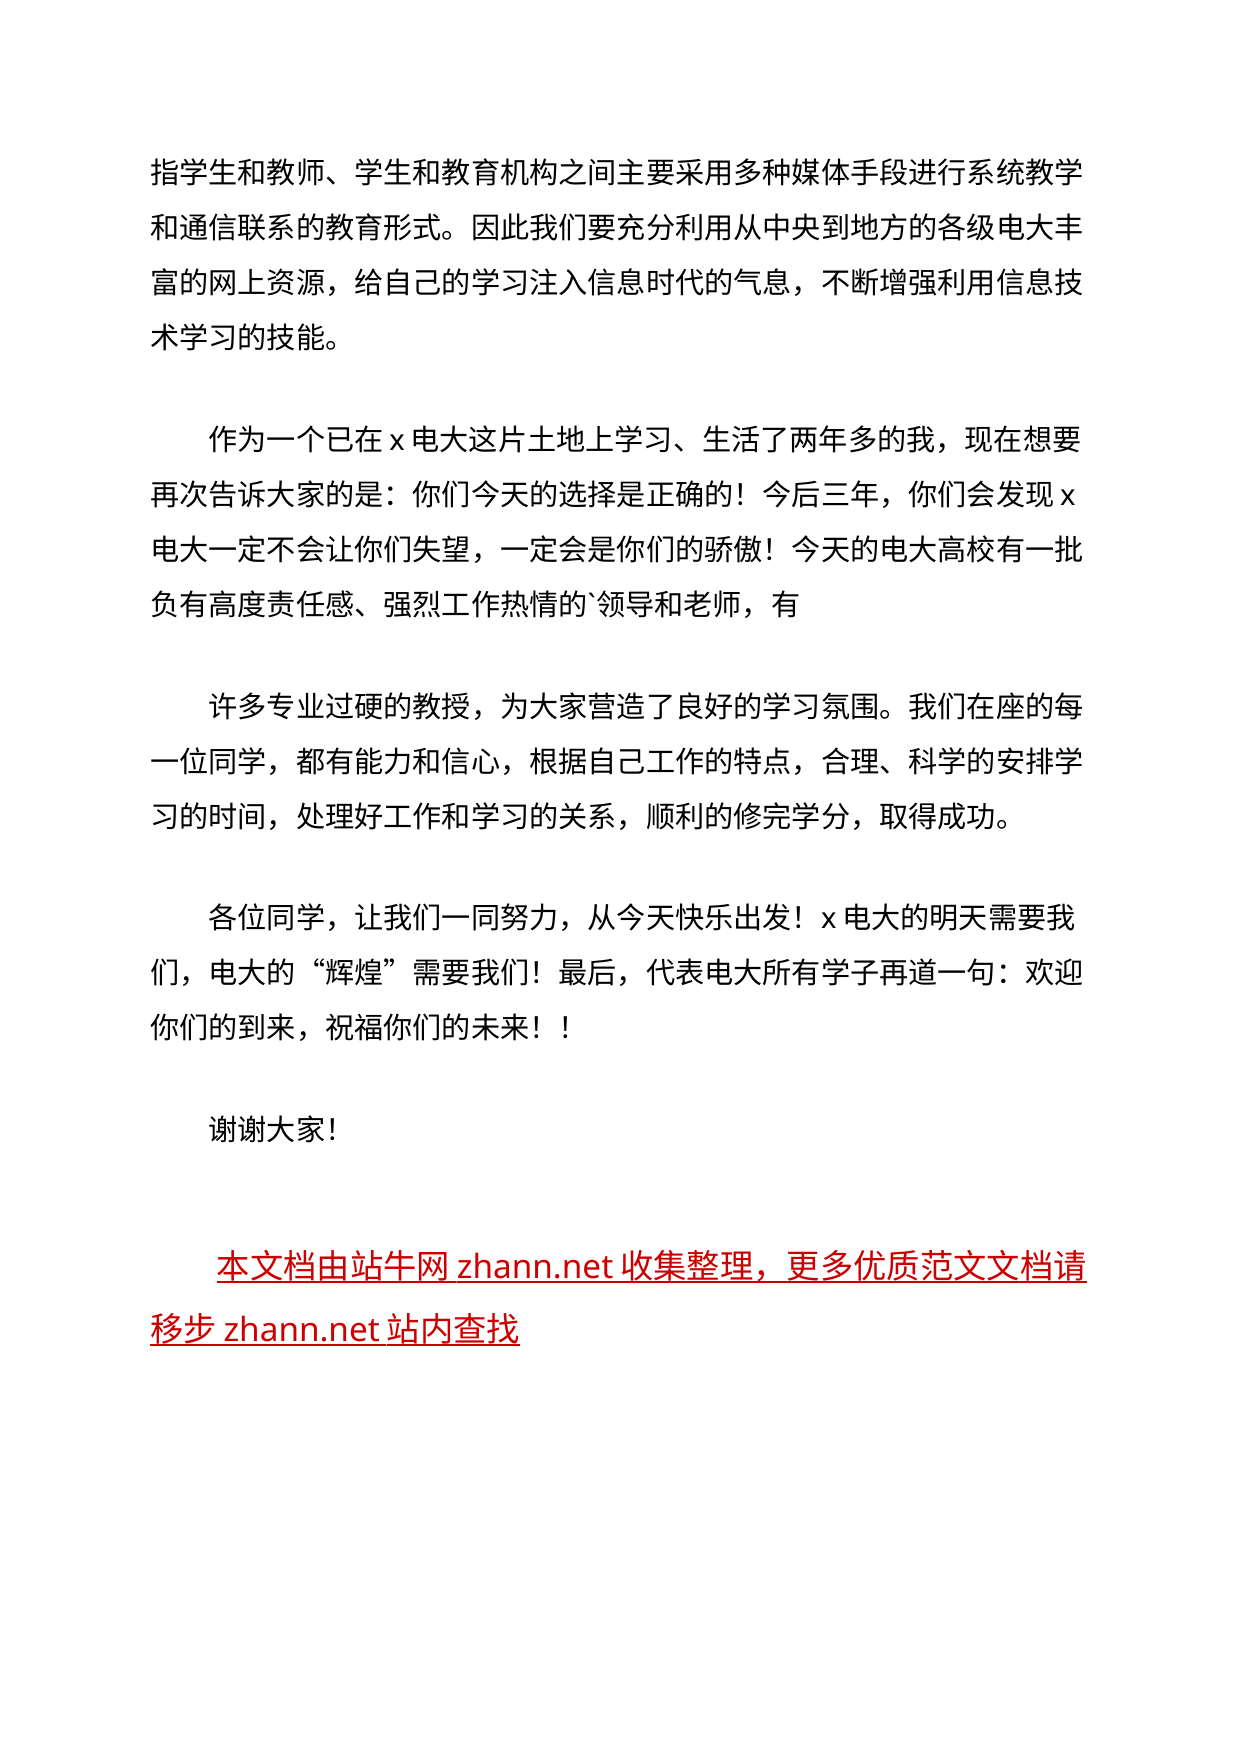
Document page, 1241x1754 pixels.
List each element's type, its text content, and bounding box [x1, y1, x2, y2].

text 作为一个已在x电大这片土地上学习、生活了两年多的我，现在想要再次告诉大家的是：你们今天的选择是正确的！今后三年，你们会发现x电大一定不会让你们失望，一定会是你们的骄傲！今天的电大高校有一批负有高度责任感、强烈工作热情的`领导和老师，有 [150, 416, 1090, 624]
text 各位同学，让我们一同努力，从今天快乐出发！x电大的明天需要我们，电大的“辉煌”需要我们！最后，代表电大所有学子再道一句：欢迎你们的到来，祝福你们的未来！！ [150, 895, 1090, 1047]
text 许多专业过硬的教授，为大家营造了良好的学习氛围。我们在座的每一位同学，都有能力和信心，根据自己工作的特点，合理、科学的安排学习的时间，处理好工作和学习的关系，顺利的修完学分，取得成功。 [150, 683, 1090, 835]
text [150, 150, 1090, 357]
text 谢谢大家！ [150, 1107, 1090, 1149]
text 本文档由站牛网zhann.net收集整理，更多优质范文文档请移步zhann.net站内查找 [150, 1239, 1090, 1351]
